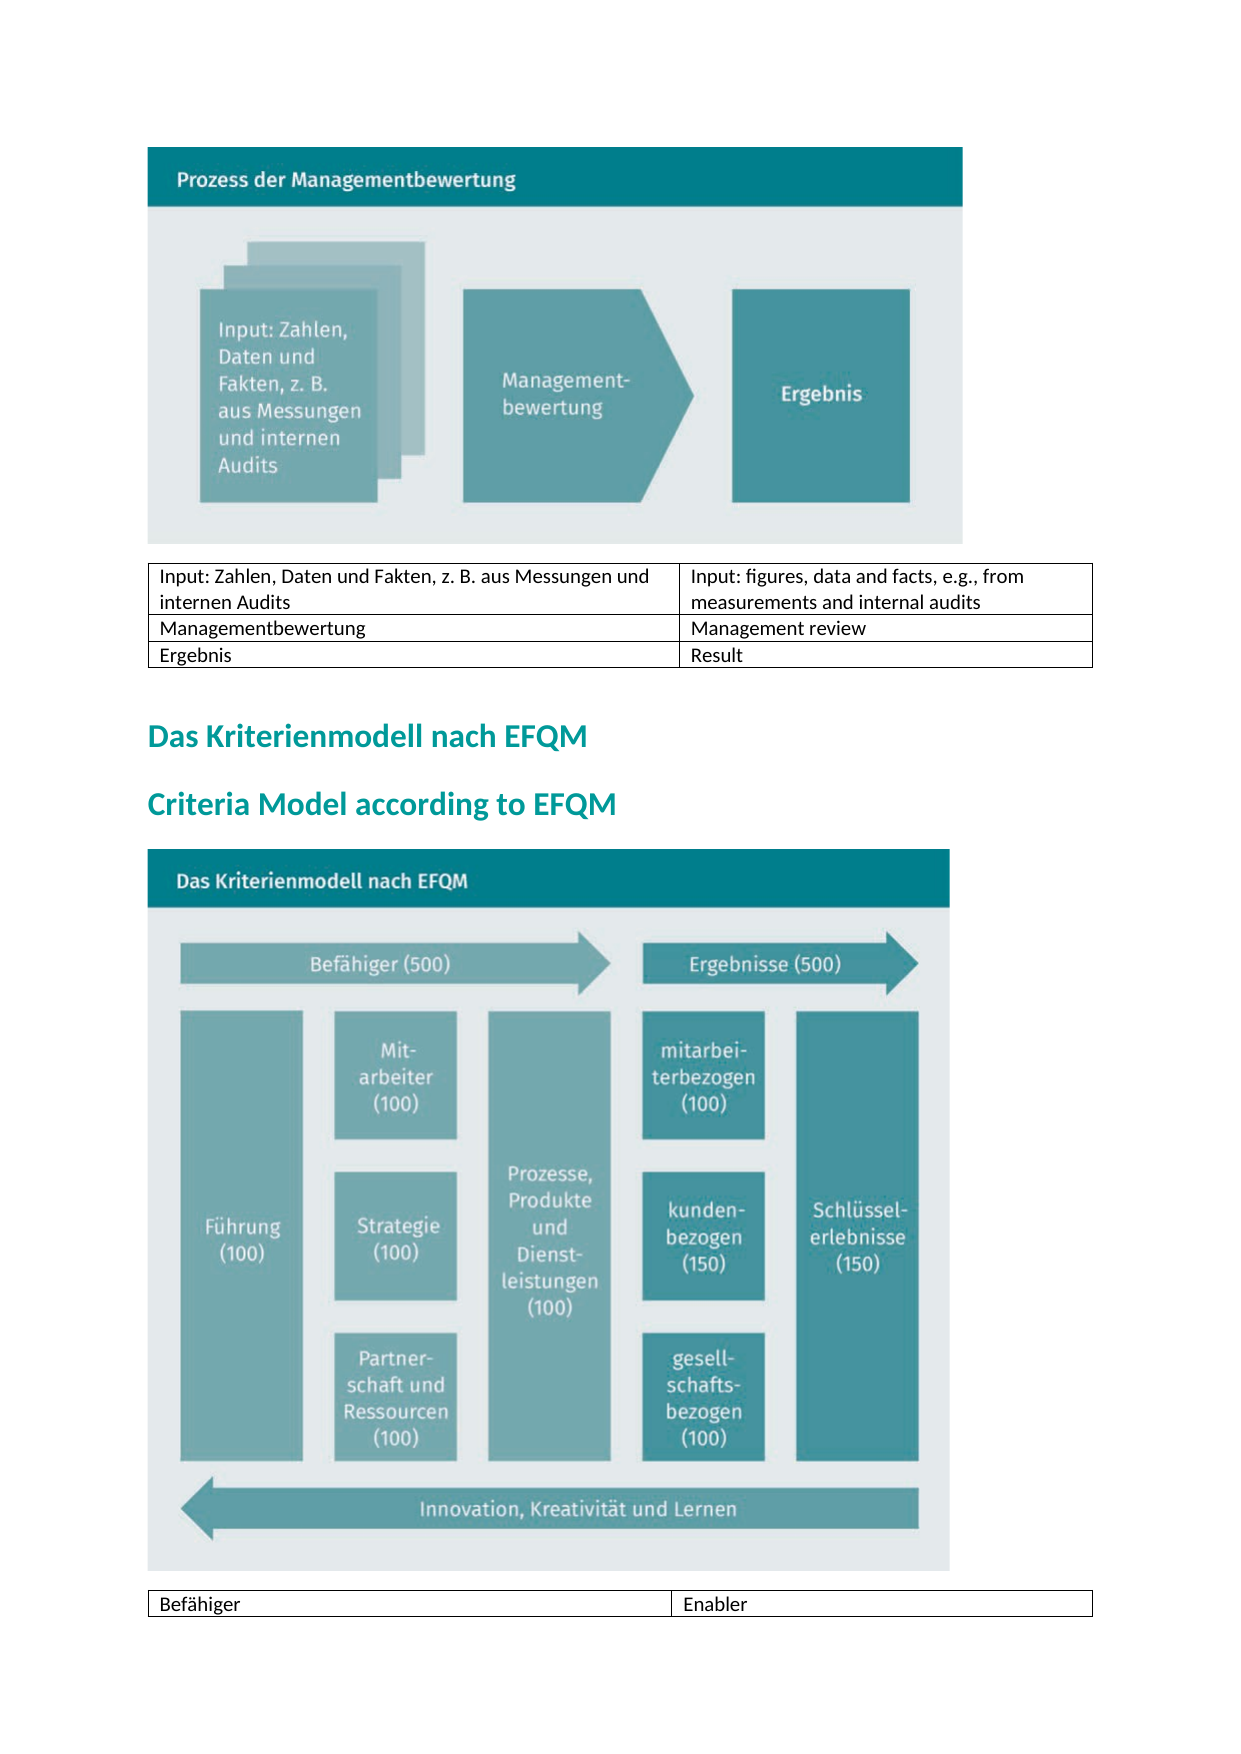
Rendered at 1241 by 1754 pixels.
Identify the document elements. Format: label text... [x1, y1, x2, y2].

table_cell Ergebnis [149, 642, 679, 667]
table_cell Result [680, 642, 1092, 667]
table_cell Managementbewertung [149, 615, 679, 641]
table_header Input: figures, data and facts, e.g., from measurements and internal audits [680, 564, 1092, 614]
table_cell Management review [680, 615, 1092, 641]
picture [147, 147, 963, 544]
text Criteria Model according to EFQM [148, 782, 1093, 823]
table_header Befähiger [149, 1591, 671, 1616]
text Das Kriterienmodell nach EFQM [148, 715, 1093, 756]
picture [147, 849, 950, 1571]
table_header Input: Zahlen, Daten und Fakten, z. B. aus Messungen und internen Audits [149, 564, 679, 614]
table_header Enabler [672, 1591, 1092, 1616]
